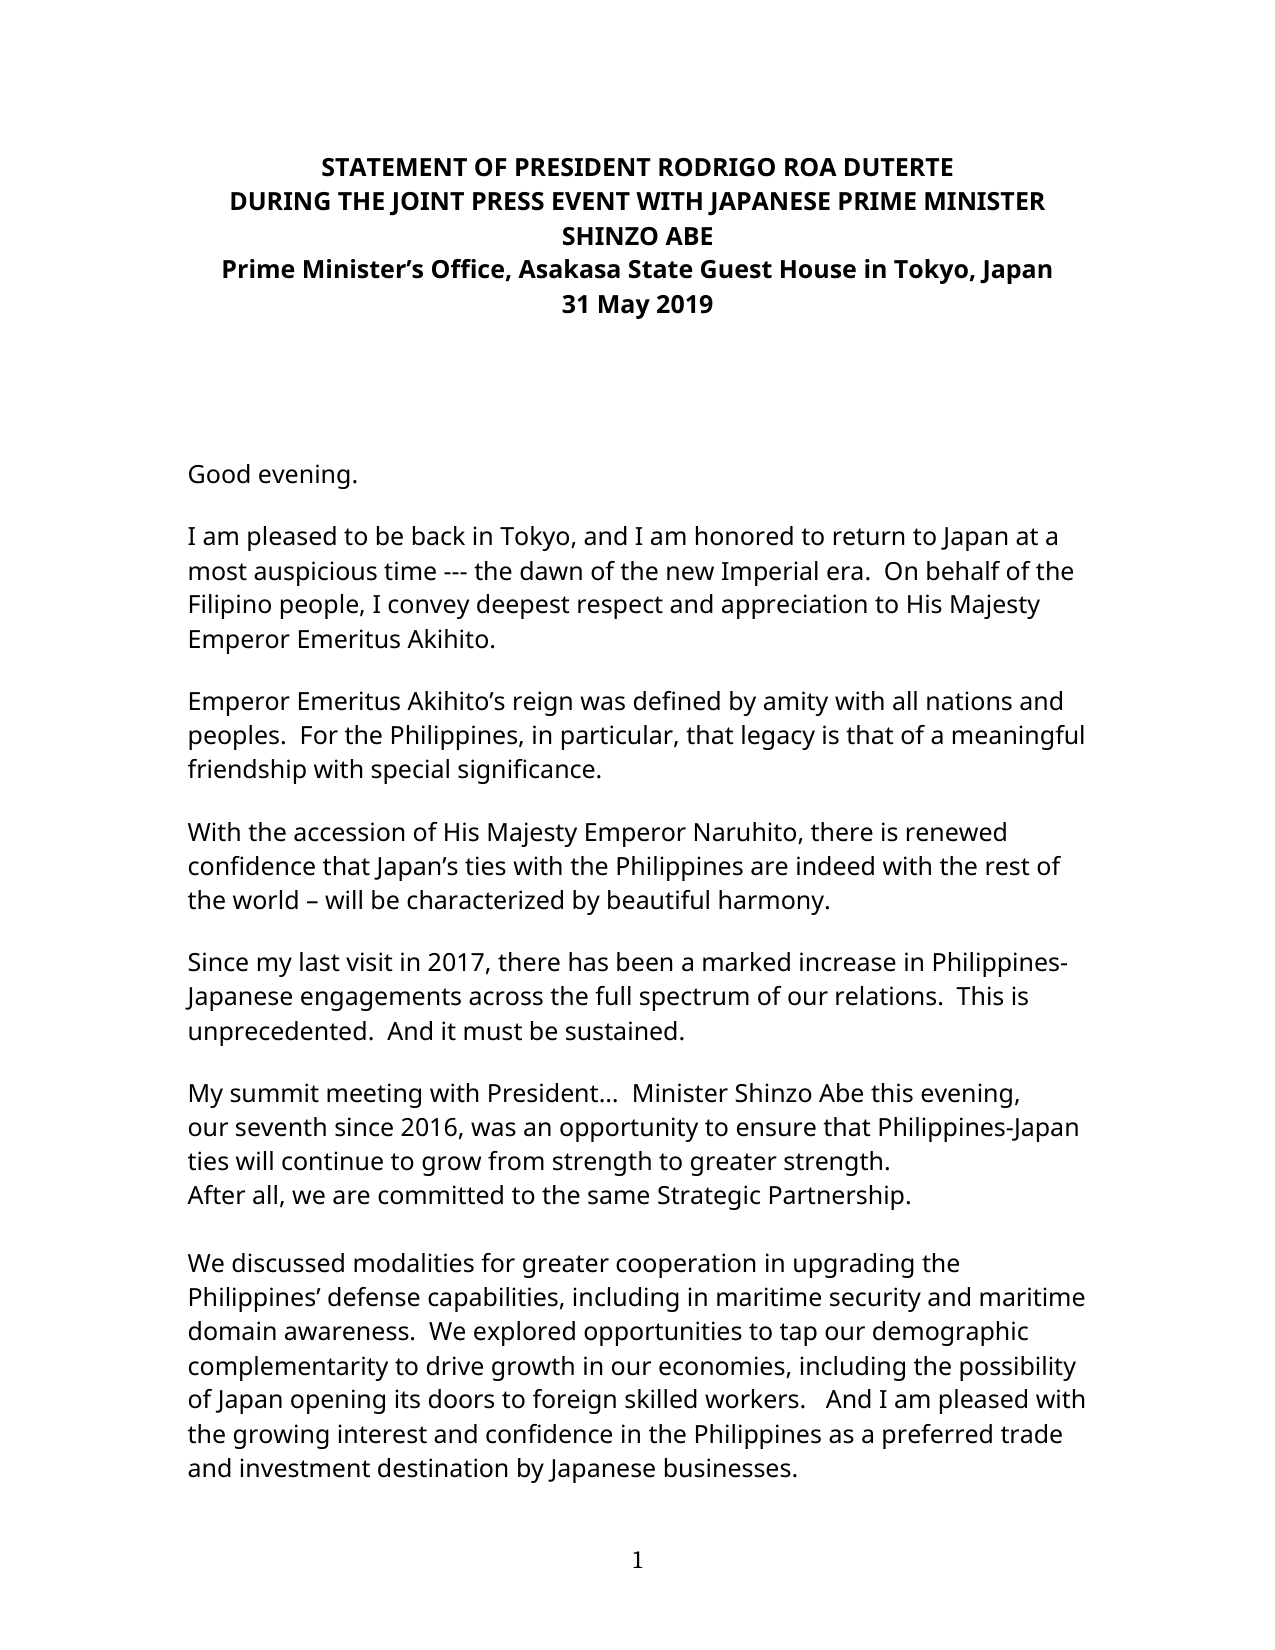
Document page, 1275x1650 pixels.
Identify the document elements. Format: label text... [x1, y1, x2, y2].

text Prime Minister’s Office, Asakasa State Guest House in Tokyo, Japan [187, 252, 1087, 286]
text After all, we are committed to the same Strategic Partnership. [187, 1178, 1087, 1212]
text We discussed modalities for greater cooperation in upgrading the Philippines’ defense capabilities, including in maritime security and maritime domain awareness. We explored opportunities to tap our demographic complementarity to drive growth in our economies, including the possibility of Japan opening its doors to foreign skilled workers. And I am pleased with the growing interest and confidence in the Philippines as a preferred trade and investment destination by Japanese businesses. [187, 1246, 1087, 1484]
text STATEMENT OF PRESIDENT RODRIGO ROA DUTERTE DURING THE JOINT PRESS EVENT WITH JAPANESE PRIME MINISTER SHINZO ABE [187, 150, 1087, 252]
text With the accession of His Majesty Emperor Naruhito, there is renewed confidence that Japan’s ties with the Philippines are indeed with the rest of the world – will be characterized by beautiful harmony. [187, 814, 1087, 917]
text My summit meeting with President… Minister Shinzo Abe this evening, our seventh since 2016, was an opportunity to ensure that Philippines-Japan ties will continue to grow from strength to greater strength. [187, 1076, 1087, 1178]
text Emperor Emeritus Akihito’s reign was defined by amity with all nations and peoples. For the Philippines, in particular, that legacy is that of a meaningful friendship with special significance. [187, 684, 1087, 786]
text 31 May 2019 [187, 286, 1087, 320]
text Since my last visit in 2017, there has been a marked increase in Philippines-Japanese engagements across the full spectrum of our relations. This is unprecedented. And it must be sustained. [187, 945, 1087, 1047]
text I am pleased to be back in Tokyo, and I am honored to return to Japan at a most auspicious time --- the dawn of the new Imperial era. On behalf of the Filipino people, I convey deepest respect and appreciation to His Majesty Emperor Emeritus Akihito. [187, 519, 1087, 655]
text Good evening. [187, 457, 1087, 491]
